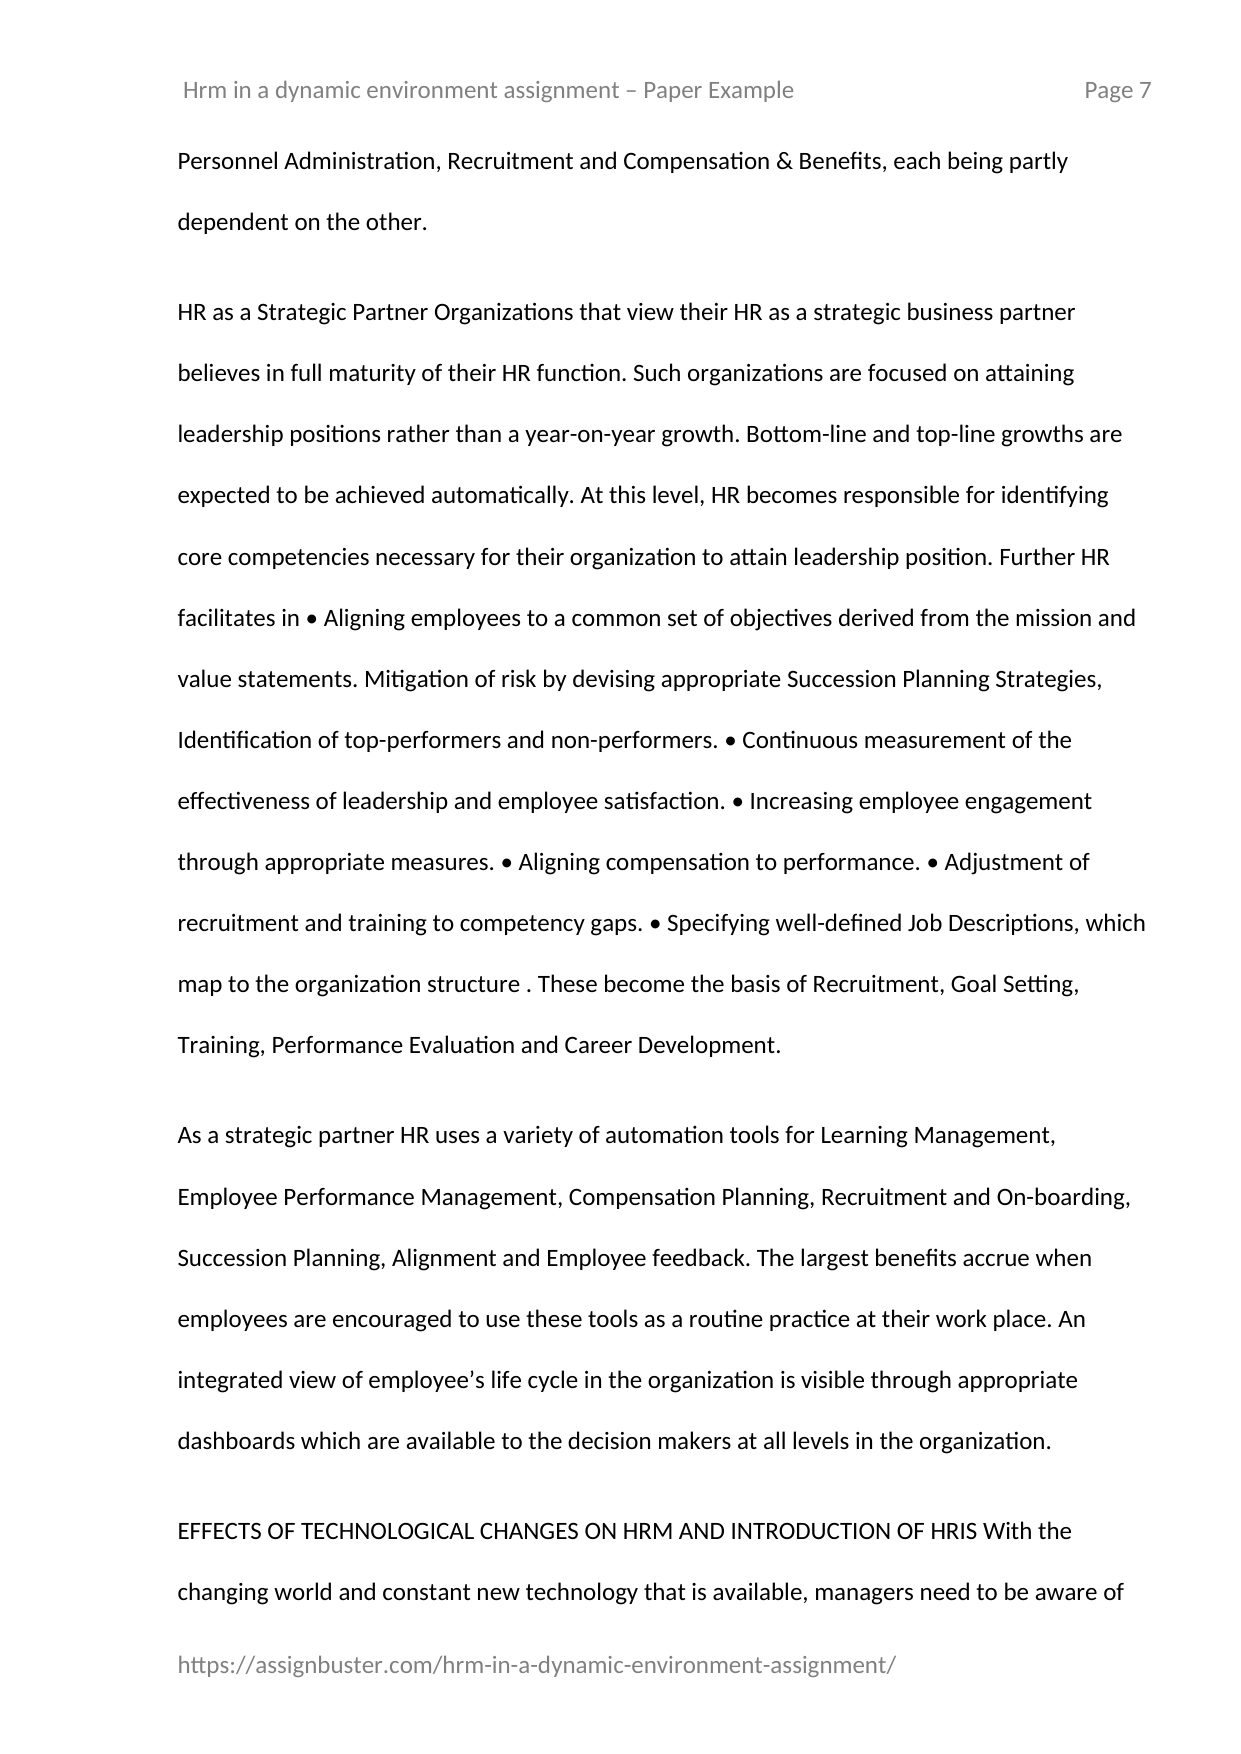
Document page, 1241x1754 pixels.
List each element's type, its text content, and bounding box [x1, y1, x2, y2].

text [177, 145, 1152, 237]
text As a strategic partner HR uses a variety of automation tools for Learning Management, Employee Performance Management, Compensation Planning, Recruitment and On-boarding, Succession Planning, Alignment and Employee feedback. The largest benefits accrue when employees are encouraged to use these tools as a routine practice at their work place. An integrated view of employee’s life cycle in the organization is visible through appropriate dashboards which are available to the decision makers at all levels in the organization. [177, 1119, 1152, 1455]
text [177, 1515, 1152, 1607]
text HR as a Strategic Partner Organizations that view their HR as a strategic business partner believes in full maturity of their HR function. Such organizations are focused on attaining leadership positions rather than a year-on-year growth. Bottom-line and top-line growths are expected to be achieved automatically. At this level, HR becomes responsible for identifying core competencies necessary for their organization to attain leadership position. Further HR facilitates in • Aligning employees to a common set of objectives derived from the mission and value statements. Mitigation of risk by devising appropriate Succession Planning Strategies, Identification of top-performers and non-performers. • Continuous measurement of the effectiveness of leadership and employee satisfaction. • Increasing employee engagement through appropriate measures. • Aligning compensation to performance. • Adjustment of recruitment and training to competency gaps. • Specifying well-defined Job Descriptions, which map to the organization structure . These become the basis of Recruitment, Goal Setting, Training, Performance Evaluation and Career Development. [177, 297, 1152, 1059]
